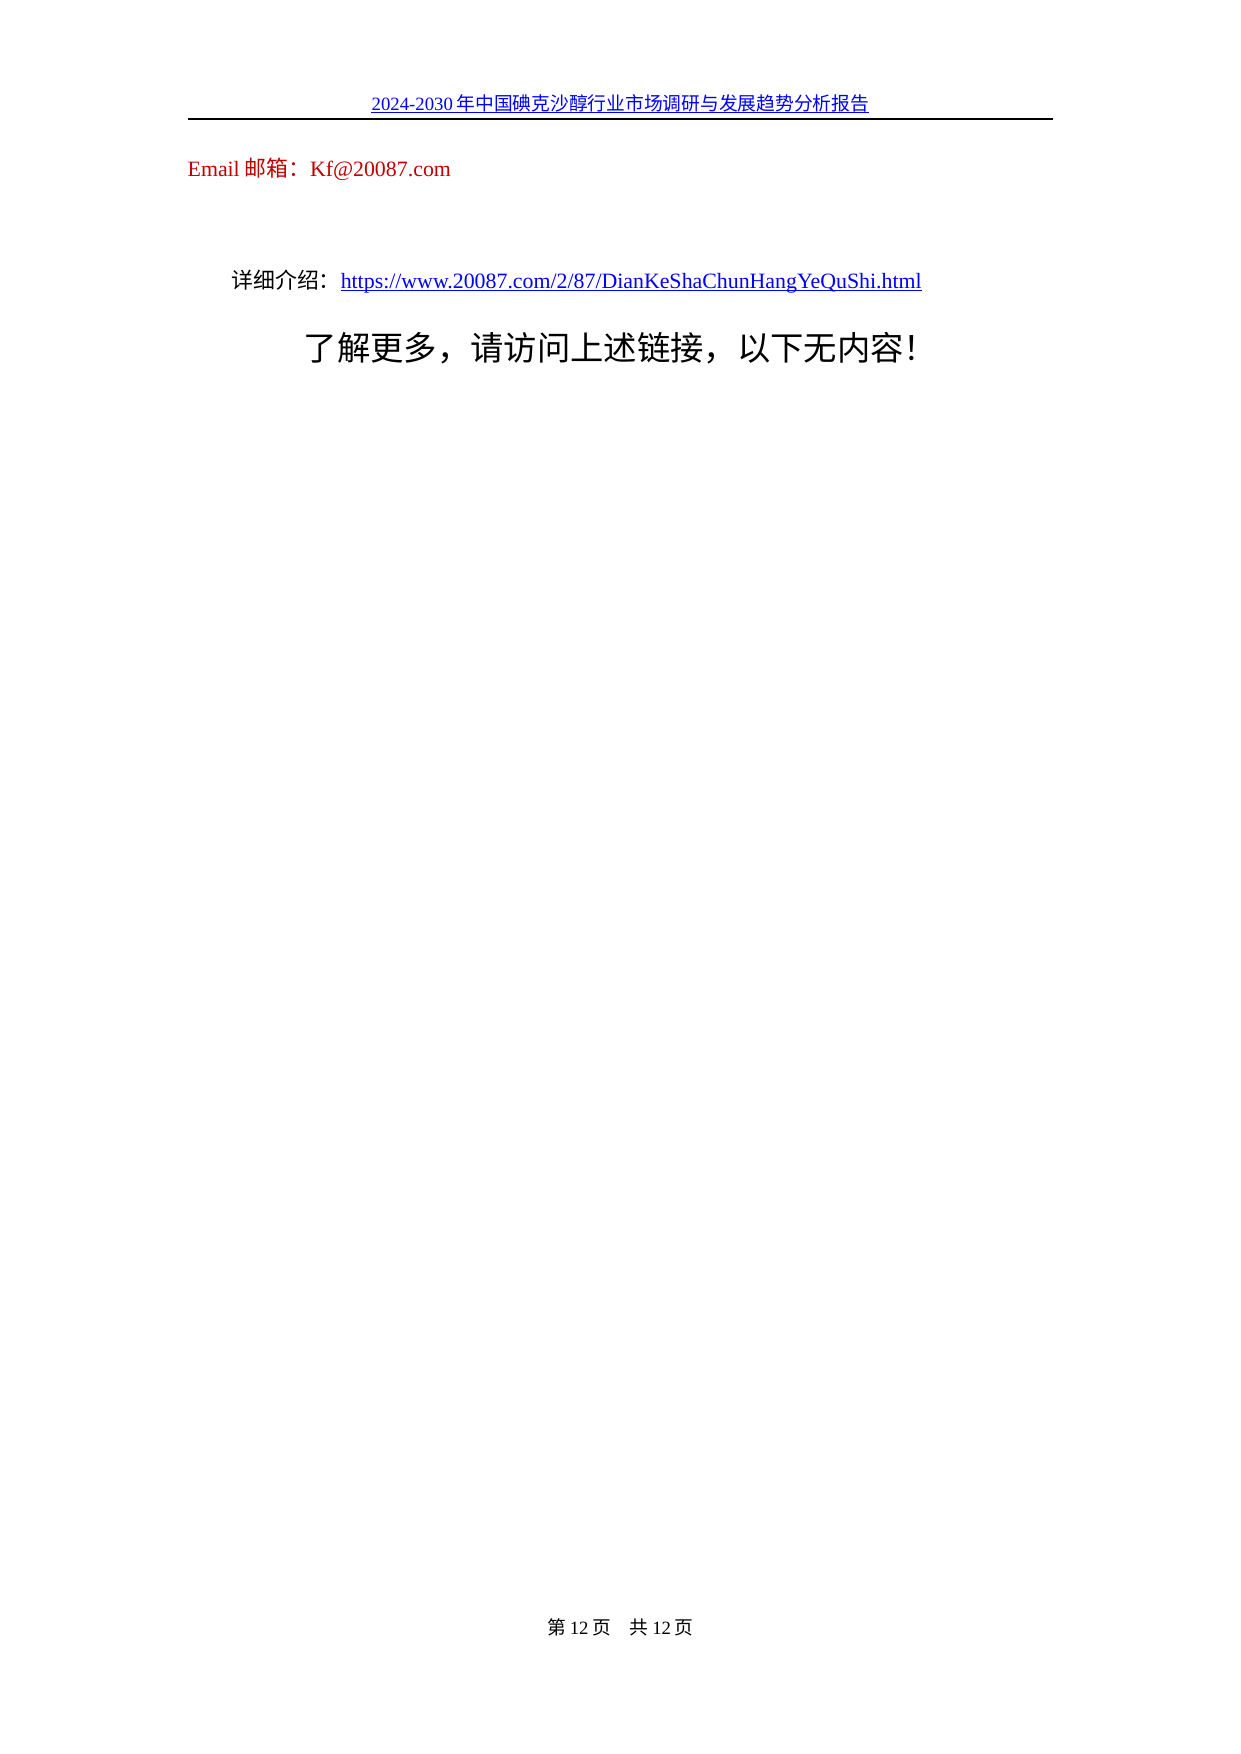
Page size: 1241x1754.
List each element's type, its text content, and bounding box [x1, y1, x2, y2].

text 详细介绍：https://www.20087.com/2/87/DianKeShaChunHangYeQuShi.html [187, 263, 1053, 296]
text Email邮箱：Kf@20087.com [187, 150, 1053, 183]
title 了解更多，请访问上述链接，以下无内容！ [187, 313, 1053, 378]
